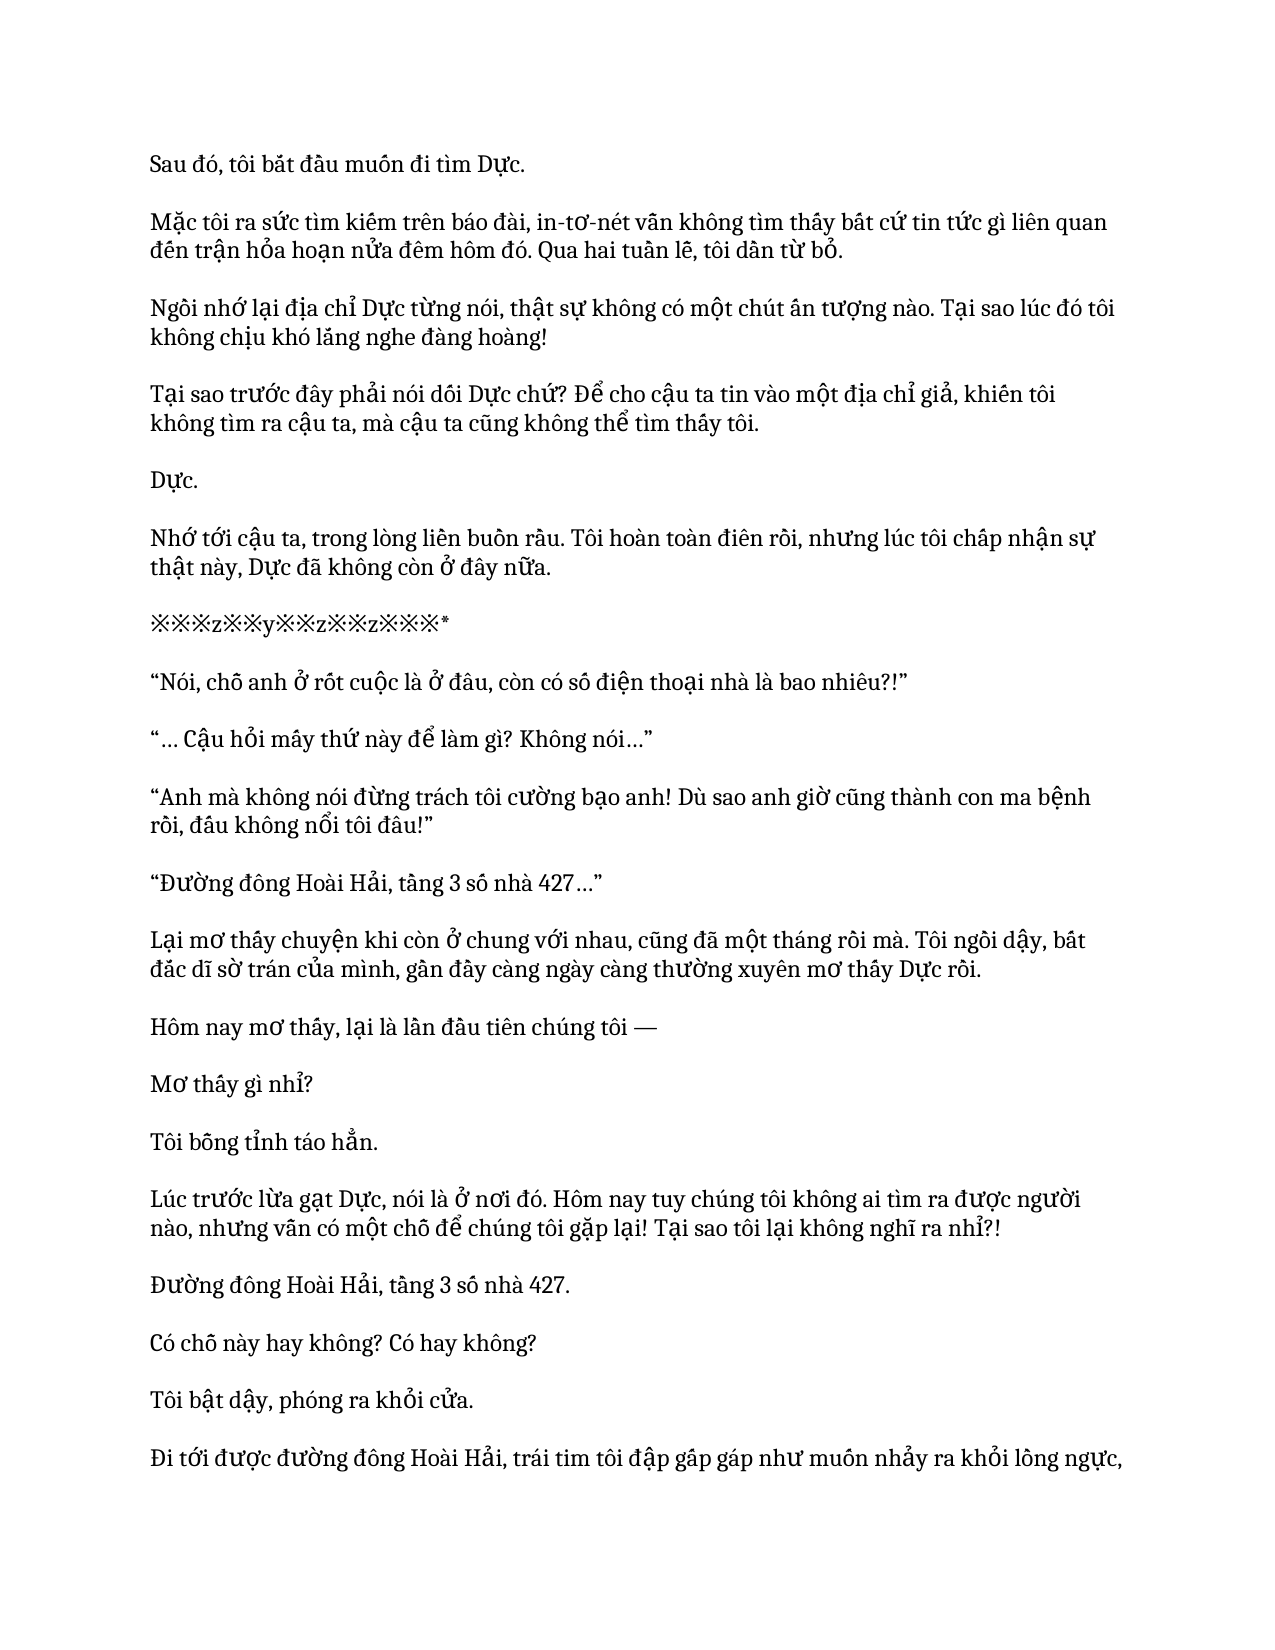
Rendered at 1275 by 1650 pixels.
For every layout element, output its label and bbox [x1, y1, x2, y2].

text [150, 150, 1125, 1472]
